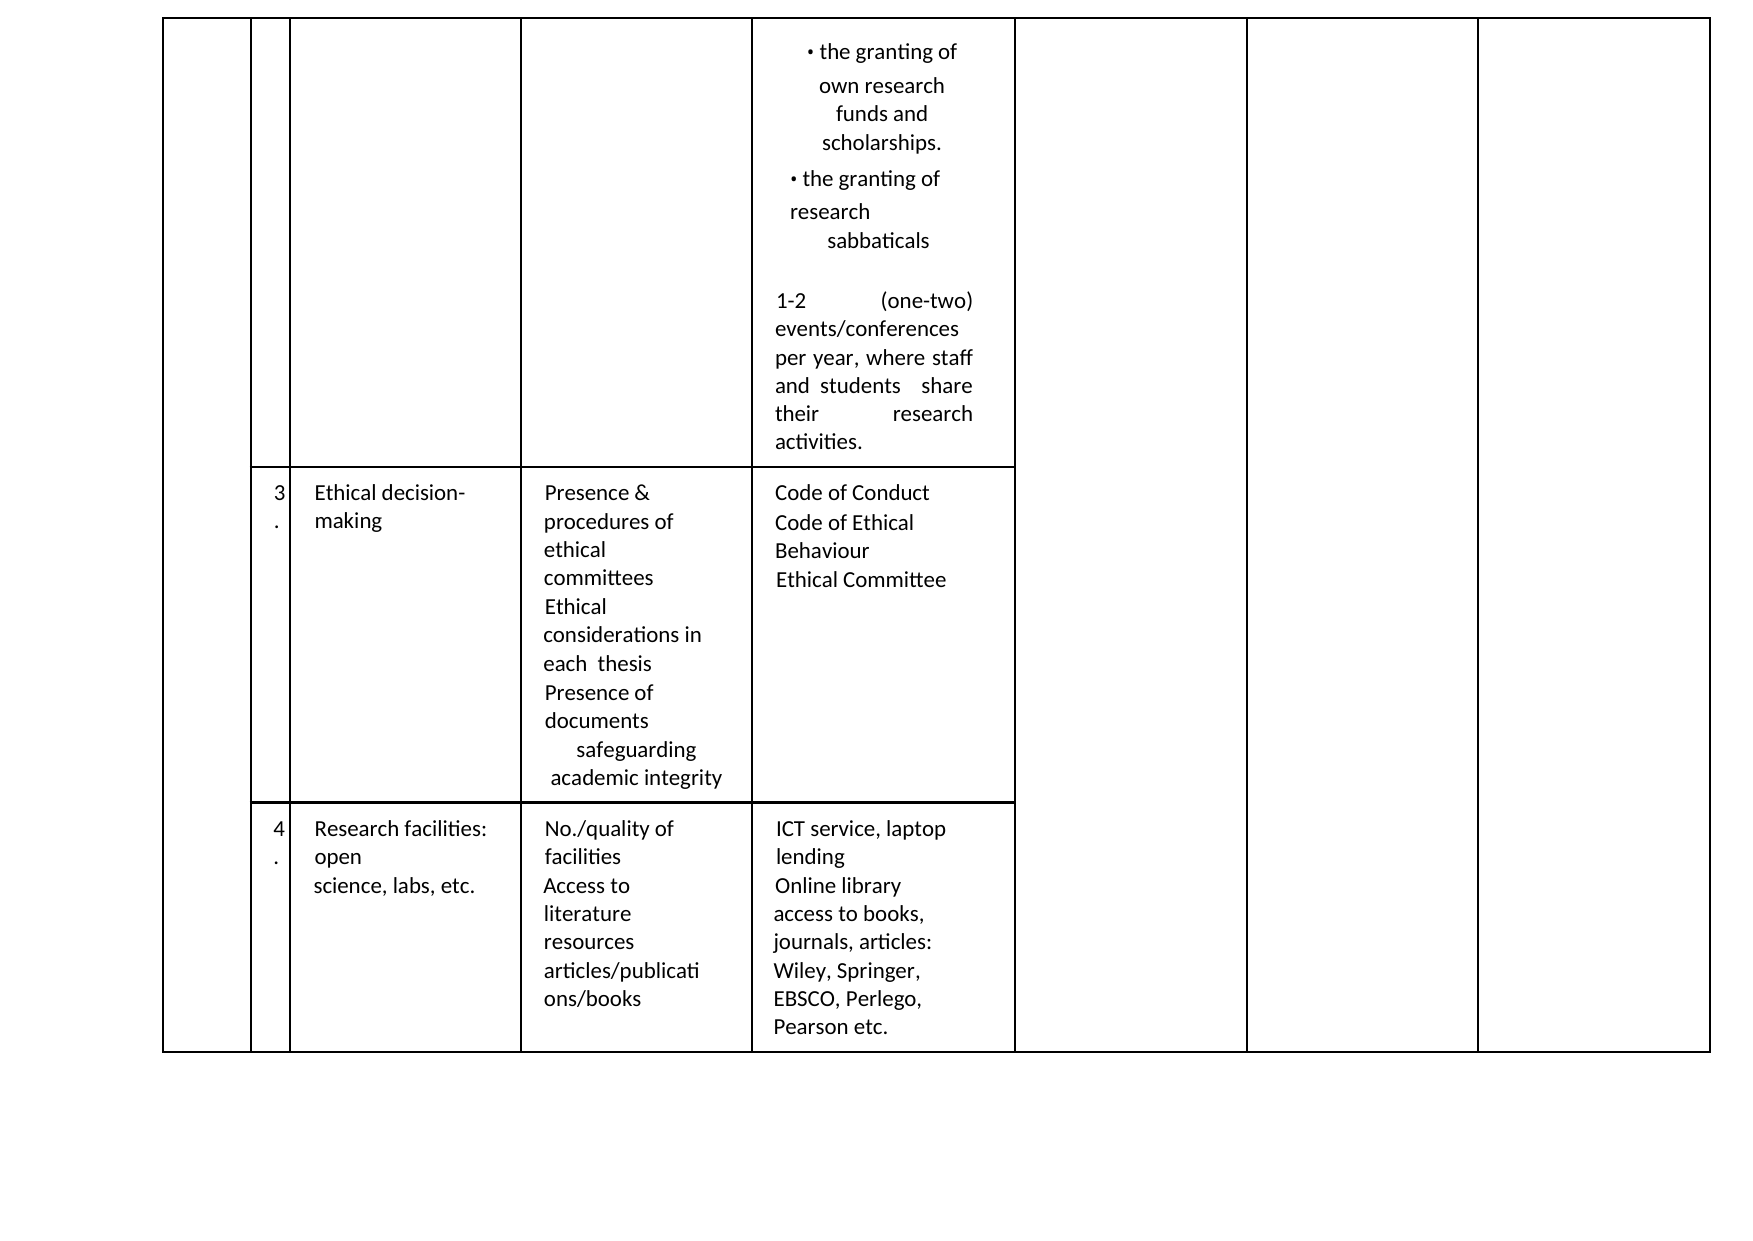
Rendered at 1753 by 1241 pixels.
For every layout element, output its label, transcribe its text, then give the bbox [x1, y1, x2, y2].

table_cell ICT service, laptop lending Online library access to books, journals, articles: Wiley, Springer, EBSCO, Perlego, Pearson etc. [753, 804, 1014, 1051]
table_cell Presence & procedures of ethical committees Ethical considerations in each thesis Presence of documents safeguarding academic integrity [522, 468, 751, 801]
table_cell 4. [252, 804, 289, 1051]
table_header [291, 19, 520, 466]
table_header [1479, 19, 1709, 1051]
table_cell Ethical decision-making [291, 468, 520, 801]
table_cell Research facilities: open science, labs, etc. [291, 804, 520, 1051]
table_header [164, 19, 250, 1051]
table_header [753, 19, 1014, 466]
table_cell No./quality of facilities Access to literature resources articles/publications/books [522, 804, 751, 1051]
table_cell Code of Conduct Code of Ethical Behaviour Ethical Committee [753, 468, 1014, 801]
table_header [252, 19, 289, 466]
table_header [1016, 19, 1246, 1051]
table_header [1248, 19, 1477, 1051]
table_header [522, 19, 751, 466]
table_cell 3. [252, 468, 289, 801]
